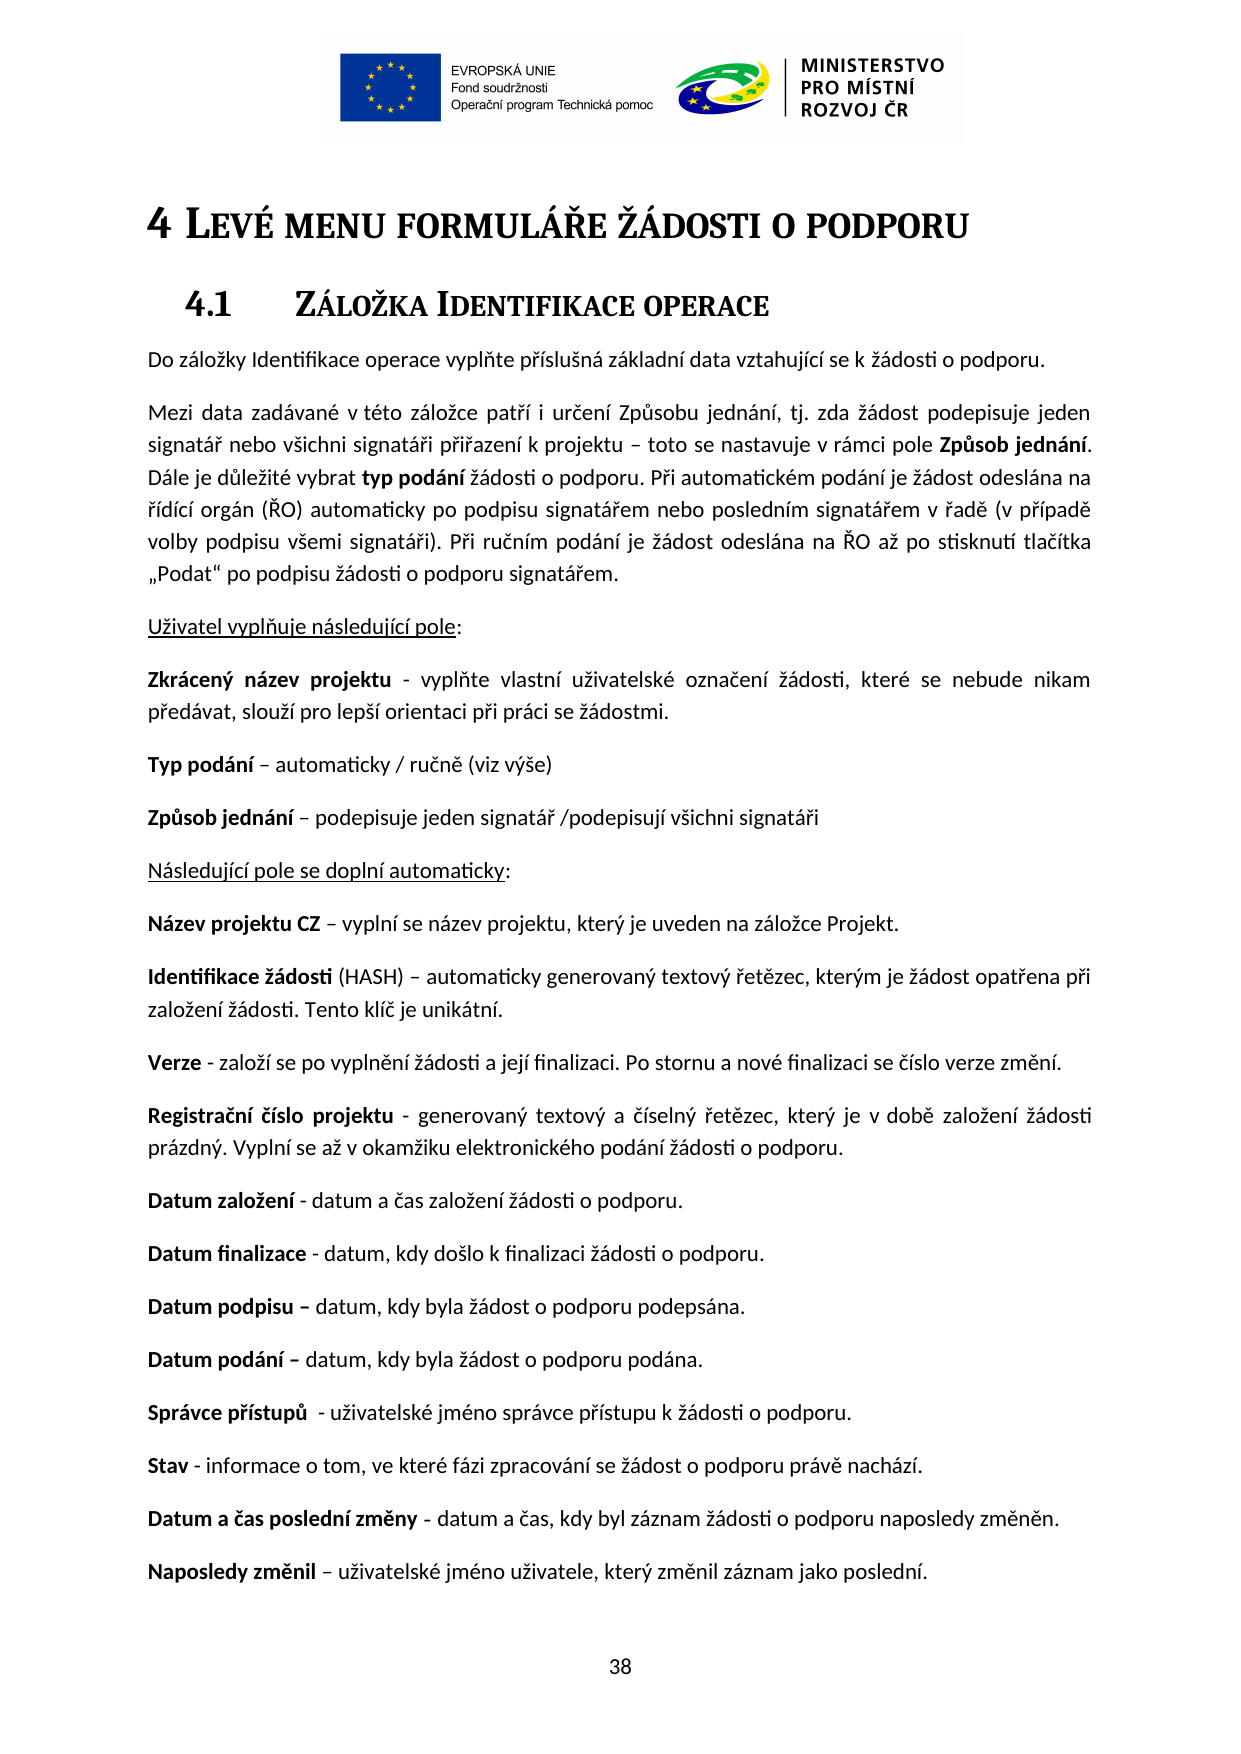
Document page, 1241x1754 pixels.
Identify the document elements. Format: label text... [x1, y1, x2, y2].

text Následující pole se doplní automaticky: [148, 856, 1093, 884]
text Do záložky Identifikace operace vyplňte příslušná základní data vztahující se k žádosti o podporu. [148, 345, 1093, 373]
text Datum podání – datum, kdy byla žádost o podporu podána. [148, 1345, 1093, 1373]
text Verze - založí se po vyplnění žádosti a její finalizaci. Po stornu a nové finalizaci se číslo verze změní. [148, 1048, 1093, 1076]
text Datum finalizace - datum, kdy došlo k finalizaci žádosti o podporu. [148, 1239, 1093, 1267]
text Správce přístupů - uživatelské jméno správce přístupu k žádosti o podporu. [148, 1398, 1093, 1426]
text Název projektu CZ – vyplní se název projektu, který je uveden na záložce Projekt. [148, 909, 1093, 937]
subtitle Záložka Identifikace operace [185, 283, 1093, 326]
text Zkrácený název projektu - vyplňte vlastní uživatelské označení žádosti, které se nebude nikam předávat, slouží pro lepší orientaci při práci se žádostmi. [148, 665, 1093, 725]
text Uživatel vyplňuje následující pole: [148, 612, 1093, 640]
text Datum podpisu – datum, kdy byla žádost o podporu podepsána. [148, 1292, 1093, 1320]
subtitle Levé menu formuláře žádosti o podporu [148, 198, 1093, 250]
text Datum založení - datum a čas založení žádosti o podporu. [148, 1186, 1093, 1214]
text Identifikace žádosti (HASH) – automaticky generovaný textový řetězec, kterým je žádost opatřena při založení žádosti. Tento klíč je unikátní. [148, 962, 1093, 1023]
text Naposledy změnil – uživatelské jméno uživatele, který změnil záznam jako poslední. [148, 1557, 1093, 1585]
text Stav - informace o tom, ve které fázi zpracování se žádost o podporu právě nachází. [148, 1451, 1093, 1479]
text Typ podání – automaticky / ručně (viz výše) [148, 750, 1093, 778]
text Způsob jednání – podepisuje jeden signatář /podepisují všichni signatáři [148, 803, 1093, 831]
text Datum a čas poslední změny - datum a čas, kdy byl záznam žádosti o podporu naposledy změněn. [148, 1504, 1093, 1532]
text Registrační číslo projektu - generovaný textový a číselný řetězec, který je v době založení žádosti prázdný. Vyplní se až v okamžiku elektronického podání žádosti o podporu. [148, 1101, 1093, 1161]
picture [318, 31, 965, 144]
text Mezi data zadávané v této záložce patří i určení Způsobu jednání, tj. zda žádost podepisuje jeden signatář nebo všichni signatáři přiřazení k projektu – toto se nastavuje v rámci pole Způsob jednání. Dále je důležité vybrat typ podání žádosti o podporu. Při automatickém podání je žádost odeslána na řídící orgán (ŘO) automaticky po podpisu signatářem nebo posledním signatářem v řadě (v případě volby podpisu všemi signatáři). Při ručním podání je žádost odeslána na ŘO až po stisknutí tlačítka „Podat“ po podpisu žádosti o podporu signatářem. [148, 398, 1093, 587]
